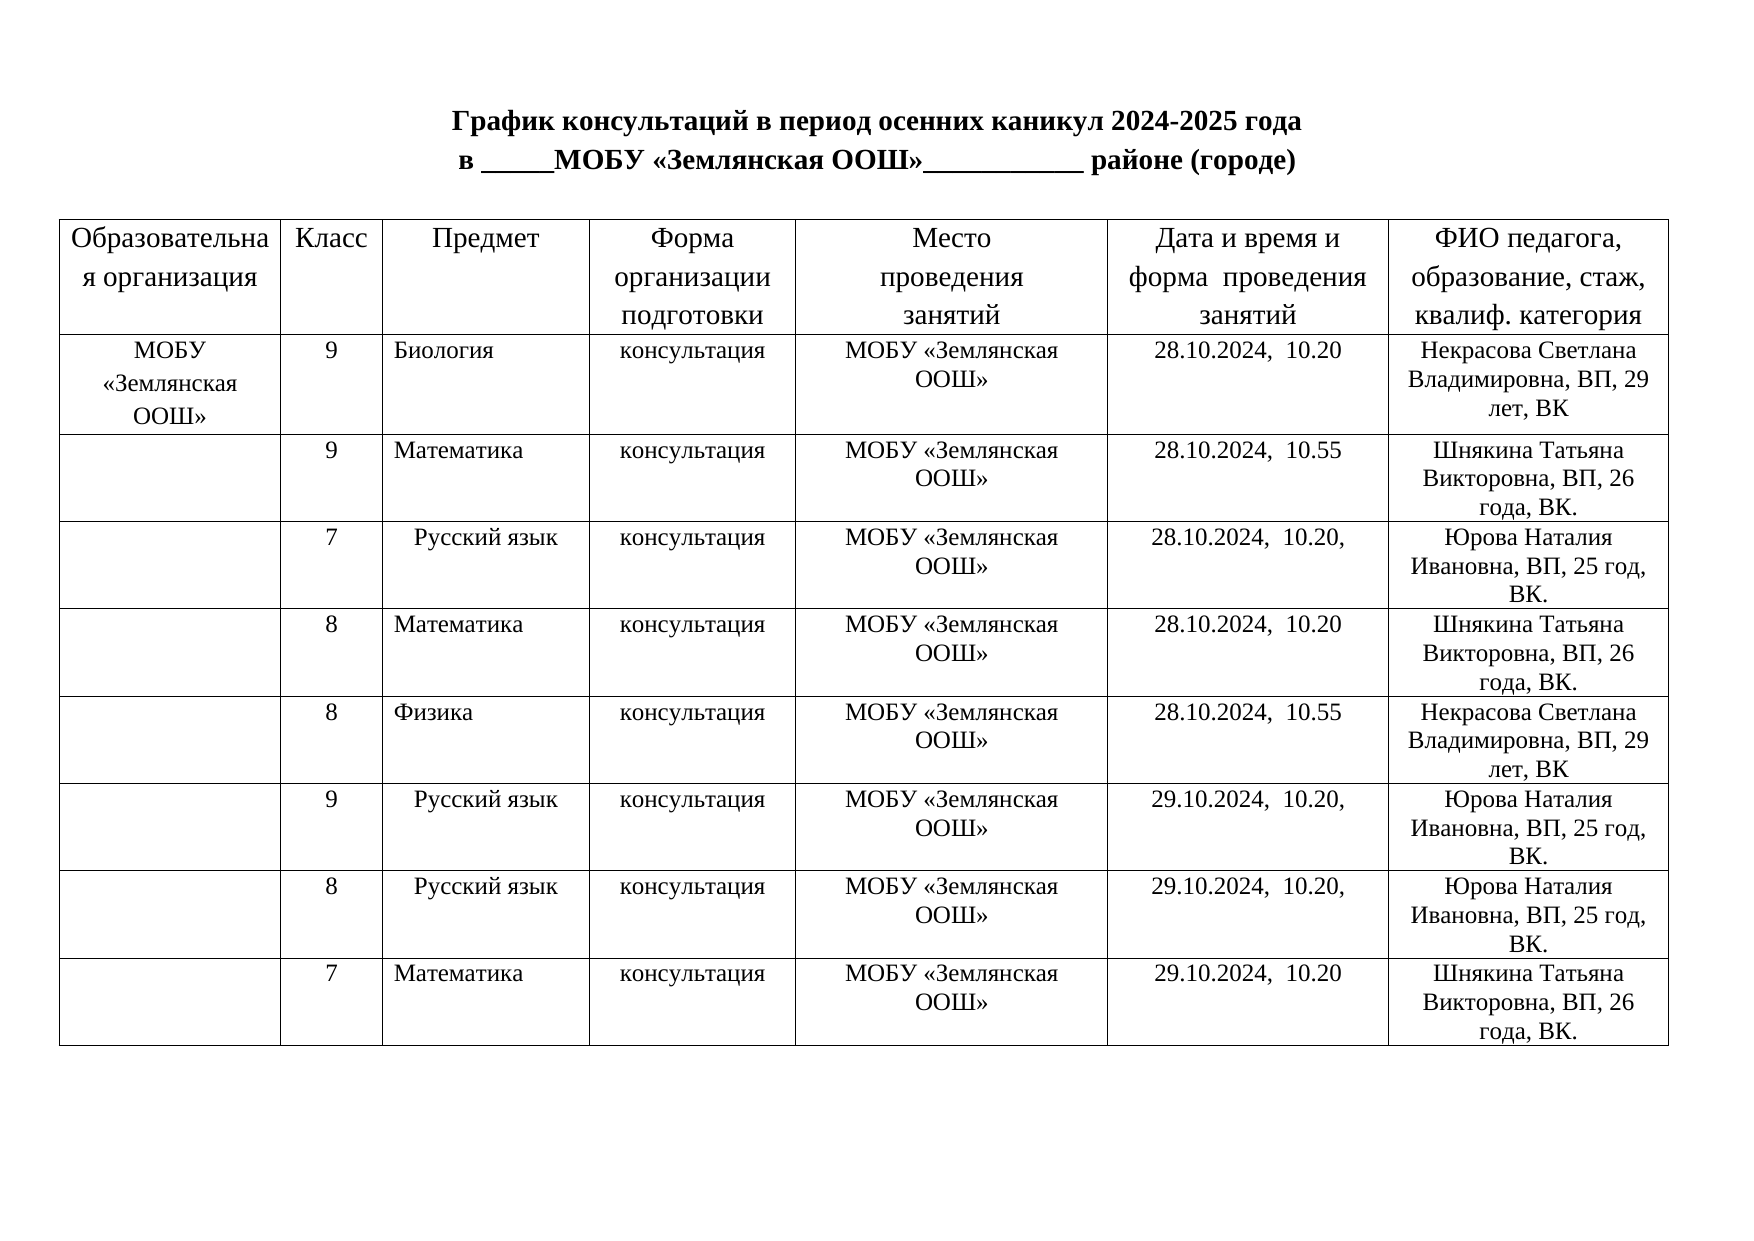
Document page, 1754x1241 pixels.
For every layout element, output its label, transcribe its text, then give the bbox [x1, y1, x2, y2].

table_cell 29.10.2024, 10.20 [1108, 959, 1388, 1045]
table_cell Русский язык [383, 871, 589, 957]
table_cell 9 [281, 435, 382, 521]
table_cell 28.10.2024, 10.20 [1108, 609, 1388, 696]
table_cell Математика [383, 435, 589, 521]
table_cell 9 [281, 335, 382, 434]
table_cell Биология [383, 335, 589, 434]
table_cell 8 [281, 609, 382, 696]
table_cell [60, 609, 280, 696]
table_header Образовательная организация [60, 220, 280, 334]
table_cell 28.10.2024, 10.55 [1108, 435, 1388, 521]
table_cell 7 [281, 522, 382, 608]
table_header Дата и время и форма проведения занятий [1108, 220, 1388, 334]
table_cell Юрова Наталия Ивановна, ВП, 25 год, ВК. [1389, 784, 1668, 870]
table_cell Юрова Наталия Ивановна, ВП, 25 год, ВК. [1389, 522, 1668, 608]
table_cell консультация [590, 609, 795, 696]
table_cell Физика [383, 697, 589, 783]
table_cell Математика [383, 609, 589, 696]
table_cell Шнякина Татьяна Викторовна, ВП, 26 года, ВК. [1389, 959, 1668, 1045]
table_cell Математика [383, 959, 589, 1045]
text в _____МОБУ «Землянская ООШ»___________ районе (городе) [118, 142, 1636, 176]
table_cell МОБУ «Землянская ООШ» [796, 959, 1107, 1045]
table_cell МОБУ «Землянская ООШ» [796, 697, 1107, 783]
table_cell консультация [590, 697, 795, 783]
table_cell Некрасова Светлана Владимировна, ВП, 29 лет, ВК [1389, 697, 1668, 783]
table_cell МОБУ «Землянская ООШ» [796, 435, 1107, 521]
table_header Класс [281, 220, 382, 334]
table_cell 7 [281, 959, 382, 1045]
table_cell [60, 522, 280, 608]
table_cell консультация [590, 871, 795, 957]
table_cell консультация [590, 784, 795, 870]
table_cell 8 [281, 871, 382, 957]
table_cell 9 [281, 784, 382, 870]
table_cell МОБУ «Землянская ООШ» [796, 871, 1107, 957]
table_cell 29.10.2024, 10.20, [1108, 784, 1388, 870]
table_header Предмет [383, 220, 589, 334]
table_cell Русский язык [383, 522, 589, 608]
table_cell [60, 697, 280, 783]
table_cell [60, 784, 280, 870]
table_cell 28.10.2024, 10.20 [1108, 335, 1388, 434]
table_header ФИО педагога, образование, стаж, квалиф. категория [1389, 220, 1668, 334]
table_cell Русский язык [383, 784, 589, 870]
table_header Место проведения занятий [796, 220, 1107, 334]
table_cell МОБУ «Землянская ООШ» [796, 784, 1107, 870]
table_cell Юрова Наталия Ивановна, ВП, 25 год, ВК. [1389, 871, 1668, 957]
table_cell Шнякина Татьяна Викторовна, ВП, 26 года, ВК. [1389, 609, 1668, 696]
table_cell консультация [590, 335, 795, 434]
table_cell консультация [590, 959, 795, 1045]
table_cell Шнякина Татьяна Викторовна, ВП, 26 года, ВК. [1389, 435, 1668, 521]
table_cell консультация [590, 435, 795, 521]
table_cell 28.10.2024, 10.55 [1108, 697, 1388, 783]
table_cell МОБУ «Землянская ООШ» [60, 335, 280, 434]
table_cell [60, 959, 280, 1045]
table_cell МОБУ «Землянская ООШ» [796, 335, 1107, 434]
table_cell [60, 871, 280, 957]
table_header Форма организации подготовки [590, 220, 795, 334]
table_cell МОБУ «Землянская ООШ» [796, 609, 1107, 696]
table_cell МОБУ «Землянская ООШ» [796, 522, 1107, 608]
table_cell 8 [281, 697, 382, 783]
table_cell 29.10.2024, 10.20, [1108, 871, 1388, 957]
text График консультаций в период осенних каникул 2024-2025 года [118, 103, 1636, 137]
table_cell Некрасова Светлана Владимировна, ВП, 29 лет, ВК [1389, 335, 1668, 434]
table_cell 28.10.2024, 10.20, [1108, 522, 1388, 608]
table_cell консультация [590, 522, 795, 608]
table_cell [60, 435, 280, 521]
